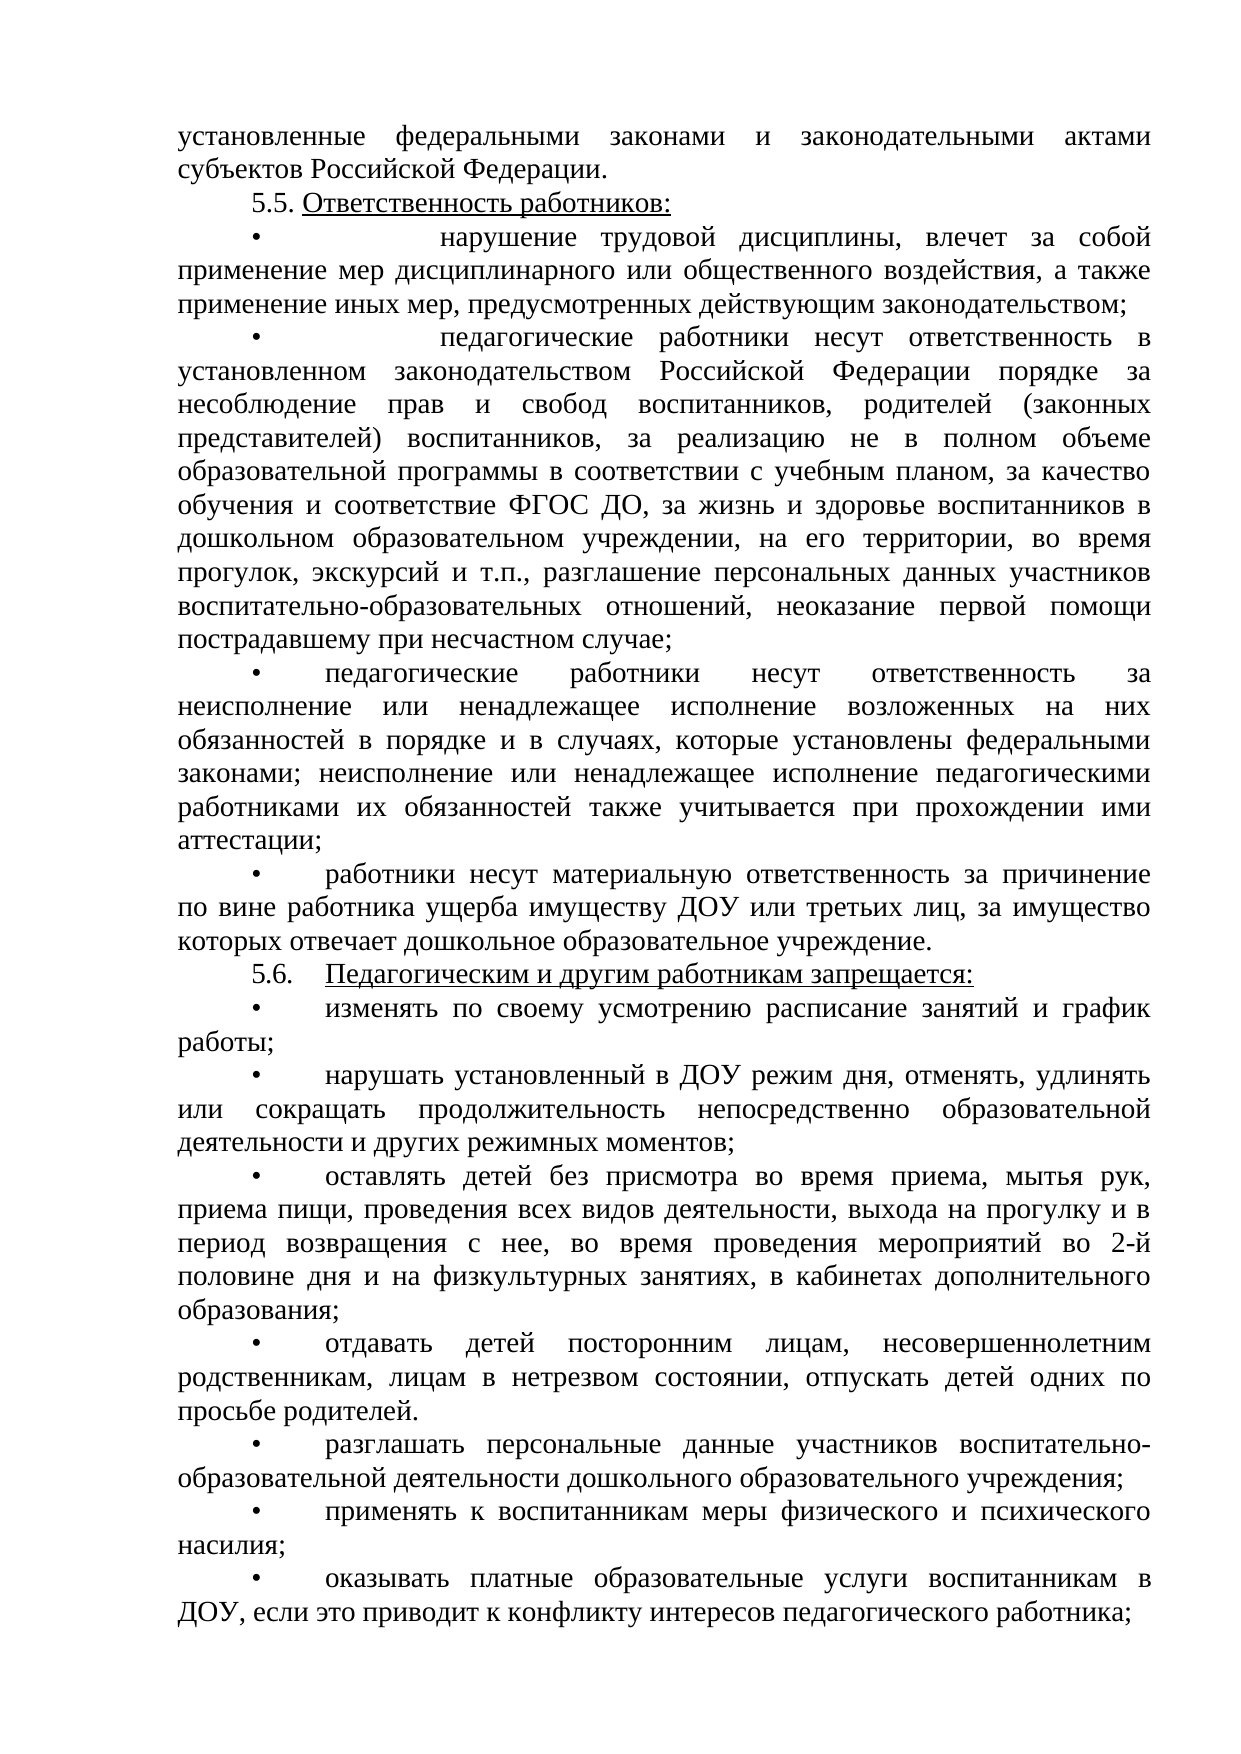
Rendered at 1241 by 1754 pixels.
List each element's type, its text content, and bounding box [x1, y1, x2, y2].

list разглашать персональные данные участников воспитательно-образовательной деятельности дошкольного образовательного учреждения; [177, 1426, 1152, 1493]
list педагогические работники несут ответственность в установленном законодательством Российской Федерации порядке за несоблюдение прав и свобод воспитанников, родителей (законных представителей) воспитанников, за реализацию не в полном объеме образовательной программы в соответствии с учебным планом, за качество обучения и соответствие ФГОС ДО, за жизнь и здоровье воспитанников в дошкольном образовательном учреждении, на его территории, во время прогулок, экскурсий и т.п., разглашение персональных данных участников воспитательно-образовательных отношений, неоказание первой помощи пострадавшему при несчастном случае; [177, 319, 1152, 655]
list изменять по своему усмотрению расписание занятий и график работы; [177, 990, 1152, 1057]
list оставлять детей без присмотра во время приема, мытья рук, приема пищи, проведения всех видов деятельности, выхода на прогулку и в период возвращения с нее, во время проведения мероприятий во 2-й половине дня и на физкультурных занятиях, в кабинетах дополнительного образования; [177, 1158, 1152, 1326]
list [177, 118, 1152, 185]
list оказывать платные образовательные услуги воспитанникам в ДОУ, если это приводит к конфликту интересов педагогического работника; [177, 1560, 1152, 1627]
list нарушение трудовой дисциплины, влечет за собой применение мер дисциплинарного или общественного воздействия, а также применение иных мер, предусмотренных действующим законодательством; [177, 219, 1152, 319]
text 5.6. Педагогическим и другим работникам запрещается: [177, 957, 1152, 990]
text 5.5. Ответственность работников: [177, 185, 1152, 219]
list работники несут материальную ответственность за причинение по вине работника ущерба имуществу ДОУ или третьих лиц, за имущество которых отвечает дошкольное образовательное учреждение. [177, 856, 1152, 957]
list применять к воспитанникам меры физического и психического насилия; [177, 1493, 1152, 1560]
list нарушать установленный в ДОУ режим дня, отменять, удлинять или сокращать продолжительность непосредственно образовательной деятельности и других режимных моментов; [177, 1057, 1152, 1158]
list педагогические работники несут ответственность за неисполнение или ненадлежащее исполнение возложенных на них обязанностей в порядке и в случаях, которые установлены федеральными законами; неисполнение или ненадлежащее исполнение педагогическими работниками их обязанностей также учитывается при прохождении ими аттестации; [177, 655, 1152, 856]
list отдавать детей посторонним лицам, несовершеннолетним родственникам, лицам в нетрезвом состоянии, отпускать детей одних по просьбе родителей. [177, 1326, 1152, 1426]
